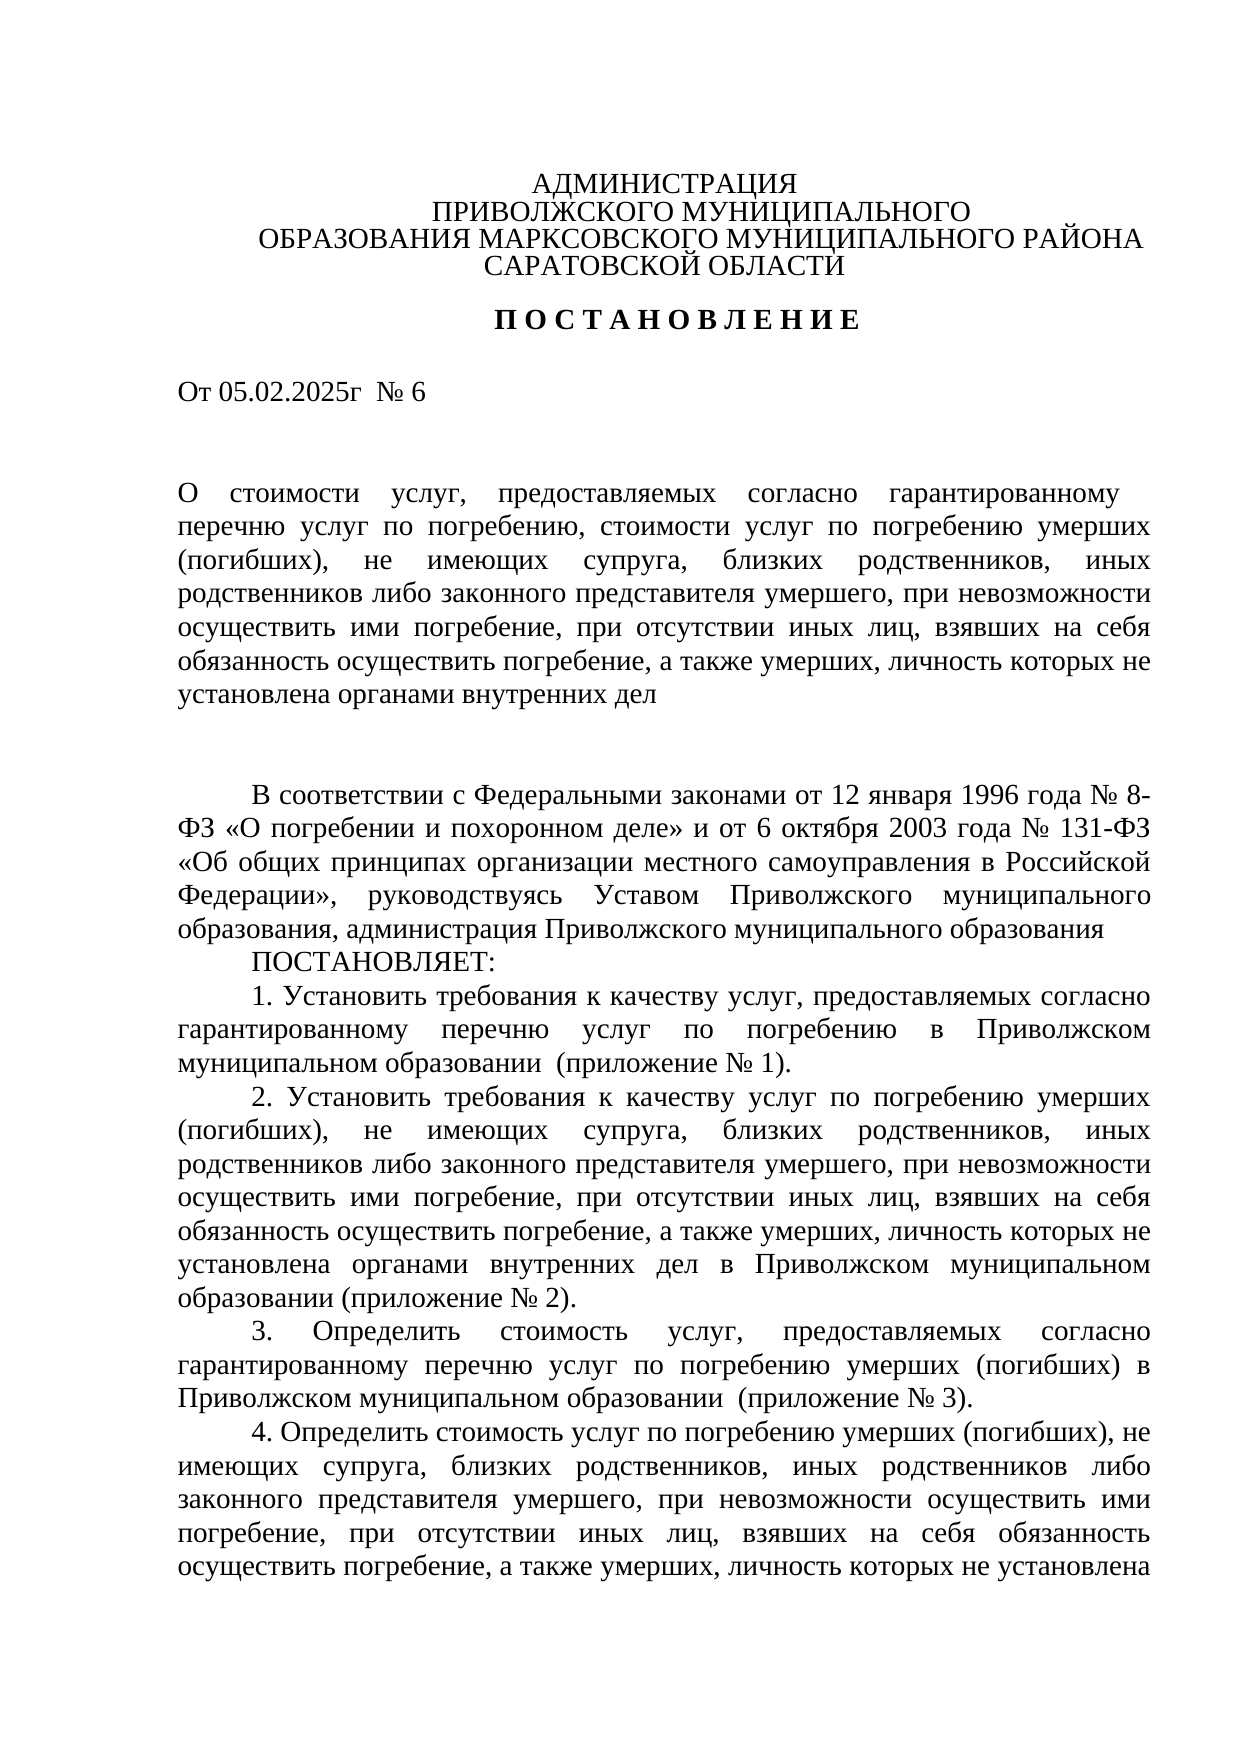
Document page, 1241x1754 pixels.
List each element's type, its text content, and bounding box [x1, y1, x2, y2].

text О стоимости услуг, предоставляемых согласно гарантированному перечню услуг по погребению, стоимости услуг по погребению умерших (погибших), не имеющих супруга, близких родственников, иных родственников либо законного представителя умершего, при невозможности осуществить ими погребение, при отсутствии иных лиц, взявших на себя обязанность осуществить погребение, а также умерших, личность которых не установлена органами внутренних дел [177, 475, 1152, 710]
text От 05.02.2025г № 6 [177, 374, 1152, 408]
text 1. Установить требования к качеству услуг, предоставляемых согласно гарантированному перечню услуг по погребению в Приволжском муниципальном образовании (приложение № 1). [177, 978, 1152, 1079]
text АДМИНИСТРАЦИЯ [177, 172, 1152, 199]
text 2. Установить требования к качеству услуг по погребению умерших (погибших), не имеющих супруга, близких родственников, иных родственников либо законного представителя умершего, при невозможности осуществить ими погребение, при отсутствии иных лиц, взявших на себя обязанность осуществить погребение, а также умерших, личность которых не установлена органами внутренних дел в Приволжском муниципальном образовании (приложение № 2). [177, 1079, 1152, 1313]
text ПОСТАНОВЛЯЕТ: [177, 944, 1152, 978]
text П О С Т А Н О В Л Е Н И Е [398, 308, 1152, 335]
text В соответствии с Федеральными законами от 12 января 1996 года № 8-ФЗ «О погребении и похоронном деле» и от 6 октября 2003 года № 131-ФЗ «Об общих принципах организации местного самоуправления в Российской Федерации», руководствуясь Уставом Приволжского муниципального образования, администрация Приволжского муниципального образования [177, 777, 1152, 944]
list ПРИВОЛЖСКОГО МУНИЦИПАЛЬНОГО [177, 199, 1152, 226]
text 3. Определить стоимость услуг, предоставляемых согласно гарантированному перечню услуг по погребению умерших (погибших) в Приволжском муниципальном образовании (приложение № 3). [177, 1313, 1152, 1414]
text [177, 1414, 1152, 1582]
list ОБРАЗОВАНИЯ МАРКСОВСКОГО МУНИЦИПАЛЬНОГО РАЙОНА САРАТОВСКОЙ ОБЛАСТИ [177, 226, 1152, 281]
